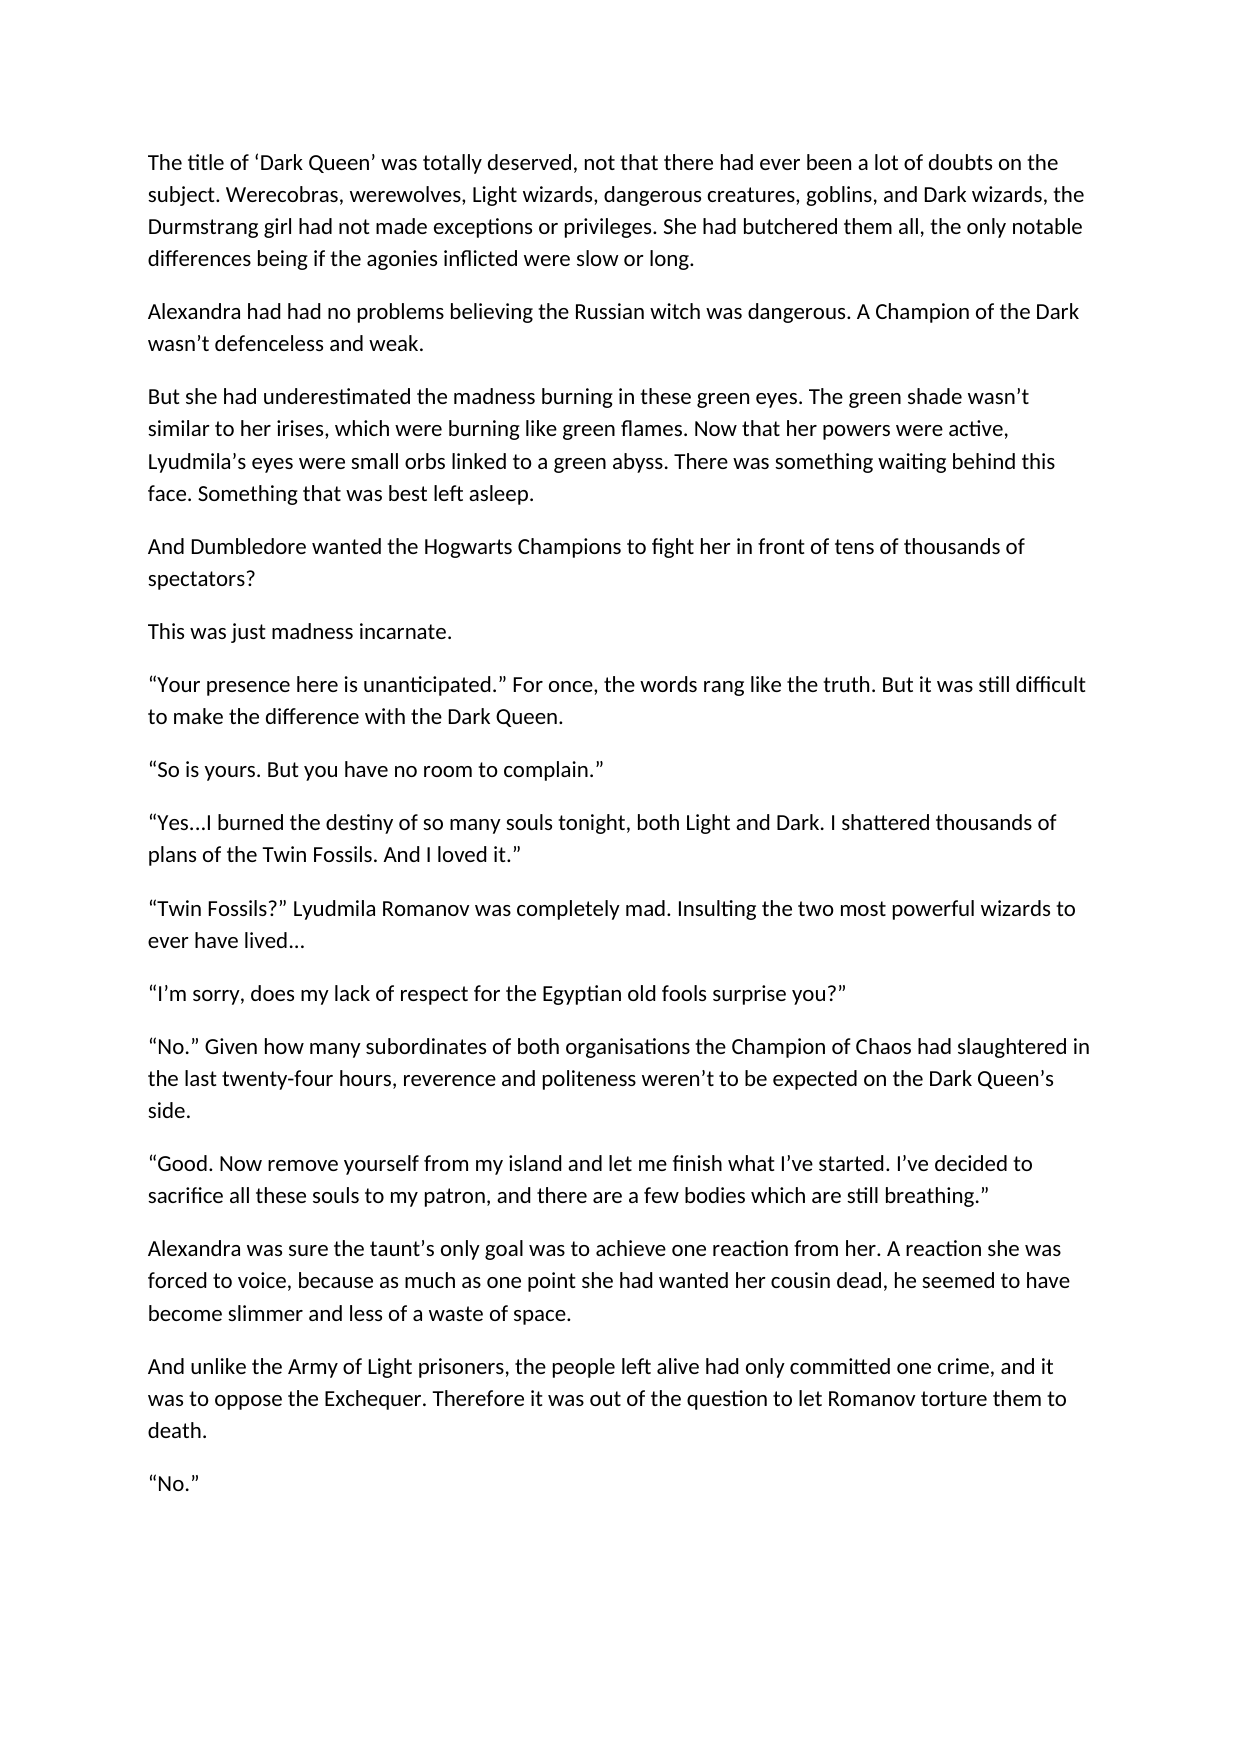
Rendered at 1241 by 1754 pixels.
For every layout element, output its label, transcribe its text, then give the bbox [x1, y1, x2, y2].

text And Dumbledore wanted the Hogwarts Champions to fight her in front of tens of thousands of spectators? [148, 532, 1093, 592]
text And unlike the Army of Light prisoners, the people left alive had only committed one crime, and it was to oppose the Exchequer. Therefore it was out of the question to let Romanov torture them to death. [148, 1352, 1093, 1444]
text “No.” Given how many subordinates of both organisations the Champion of Chaos had slaughtered in the last twenty-four hours, reverence and politeness weren’t to be expected on the Dark Queen’s side. [148, 1032, 1093, 1124]
text “Yes...I burned the destiny of so many souls tonight, both Light and Dark. I shattered thousands of plans of the Twin Fossils. And I loved it.” [148, 808, 1093, 869]
text Alexandra was sure the taunt’s only goal was to achieve one reaction from her. A reaction she was forced to voice, because as much as one point she had wanted her cousin dead, he seemed to have become slimmer and less of a waste of space. [148, 1234, 1093, 1327]
text “No.” [148, 1469, 1093, 1497]
text “Good. Now remove yourself from my island and let me finish what I’ve started. I’ve decided to sacrifice all these souls to my patron, and there are a few bodies which are still breathing.” [148, 1149, 1093, 1209]
text Alexandra had had no problems believing the Russian witch was dangerous. A Champion of the Dark wasn’t defenceless and weak. [148, 297, 1093, 357]
text “Your presence here is unanticipated.” For once, the words rang like the truth. But it was still difficult to make the difference with the Dark Queen. [148, 670, 1093, 730]
text The title of ‘Dark Queen’ was totally deserved, not that there had ever been a lot of doubts on the subject. Werecobras, werewolves, Light wizards, dangerous creatures, goblins, and Dark wizards, the Durmstrang girl had not made exceptions or privileges. She had butchered them all, the only notable differences being if the agonies inflicted were slow or long. [148, 148, 1093, 272]
text This was just madness incarnate. [148, 617, 1093, 645]
text “I’m sorry, does my lack of respect for the Egyptian old fools surprise you?” [148, 979, 1093, 1007]
text “Twin Fossils?” Lyudmila Romanov was completely mad. Insulting the two most powerful wizards to ever have lived... [148, 894, 1093, 954]
text “So is yours. But you have no room to complain.” [148, 755, 1093, 783]
text But she had underestimated the madness burning in these green eyes. The green shade wasn’t similar to her irises, which were burning like green flames. Now that her powers were active, Lyudmila’s eyes were small orbs linked to a green abyss. There was something waiting behind this face. Something that was best left asleep. [148, 382, 1093, 507]
